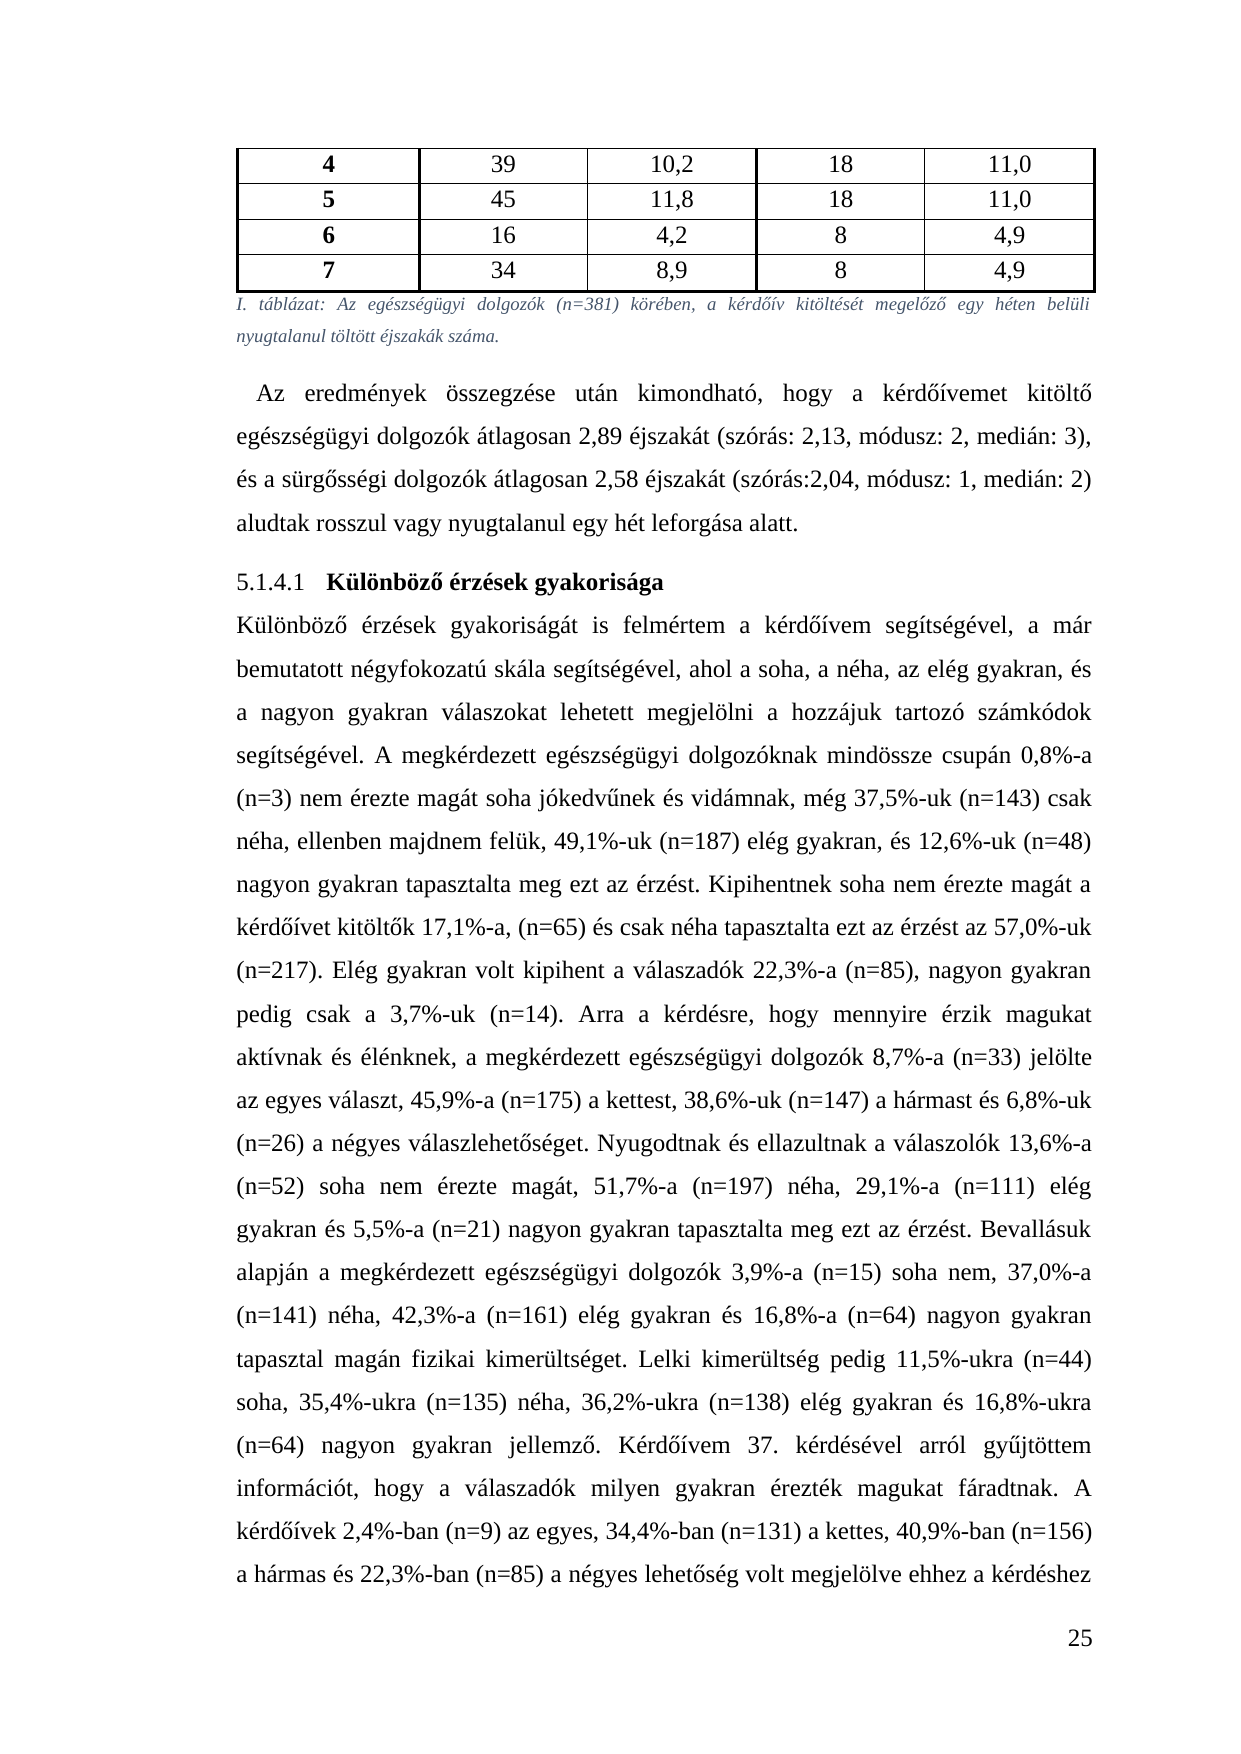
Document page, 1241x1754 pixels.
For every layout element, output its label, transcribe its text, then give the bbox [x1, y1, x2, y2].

table_cell 7 [239, 255, 418, 290]
table_cell 18 [758, 149, 924, 183]
table_cell 4 [239, 149, 418, 183]
table_cell 16 [421, 220, 587, 254]
table_cell 5 [239, 184, 418, 219]
table_cell 4,9 [925, 255, 1093, 290]
table_cell 11,8 [588, 184, 755, 219]
table_cell 4,9 [925, 220, 1093, 254]
table_cell 4,2 [588, 220, 755, 254]
table_cell 45 [421, 184, 587, 219]
table_cell 18 [758, 184, 924, 219]
table_cell 8,9 [588, 255, 755, 290]
table_cell 34 [421, 255, 587, 290]
table_cell 11,0 [925, 149, 1093, 183]
table_cell 10,2 [588, 149, 755, 183]
table_cell 11,0 [925, 184, 1093, 219]
table_cell 8 [758, 220, 924, 254]
subtitle Különböző érzések gyakorisága [236, 567, 1092, 596]
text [236, 611, 1092, 1588]
table_cell 39 [421, 149, 587, 183]
table_cell 8 [758, 255, 924, 290]
table_cell 6 [239, 220, 418, 254]
text Az eredmények összegzése után kimondható, hogy a kérdőívemet kitöltő egészségügyi dolgozók átlagosan 2,89 éjszakát (szórás: 2,13, módusz: 2, medián: 3), és a sürgősségi dolgozók átlagosan 2,58 éjszakát (szórás:2,04, módusz: 1, medián: 2) aludtak rosszul vagy nyugtalanul egy hét leforgása alatt. [236, 378, 1092, 536]
